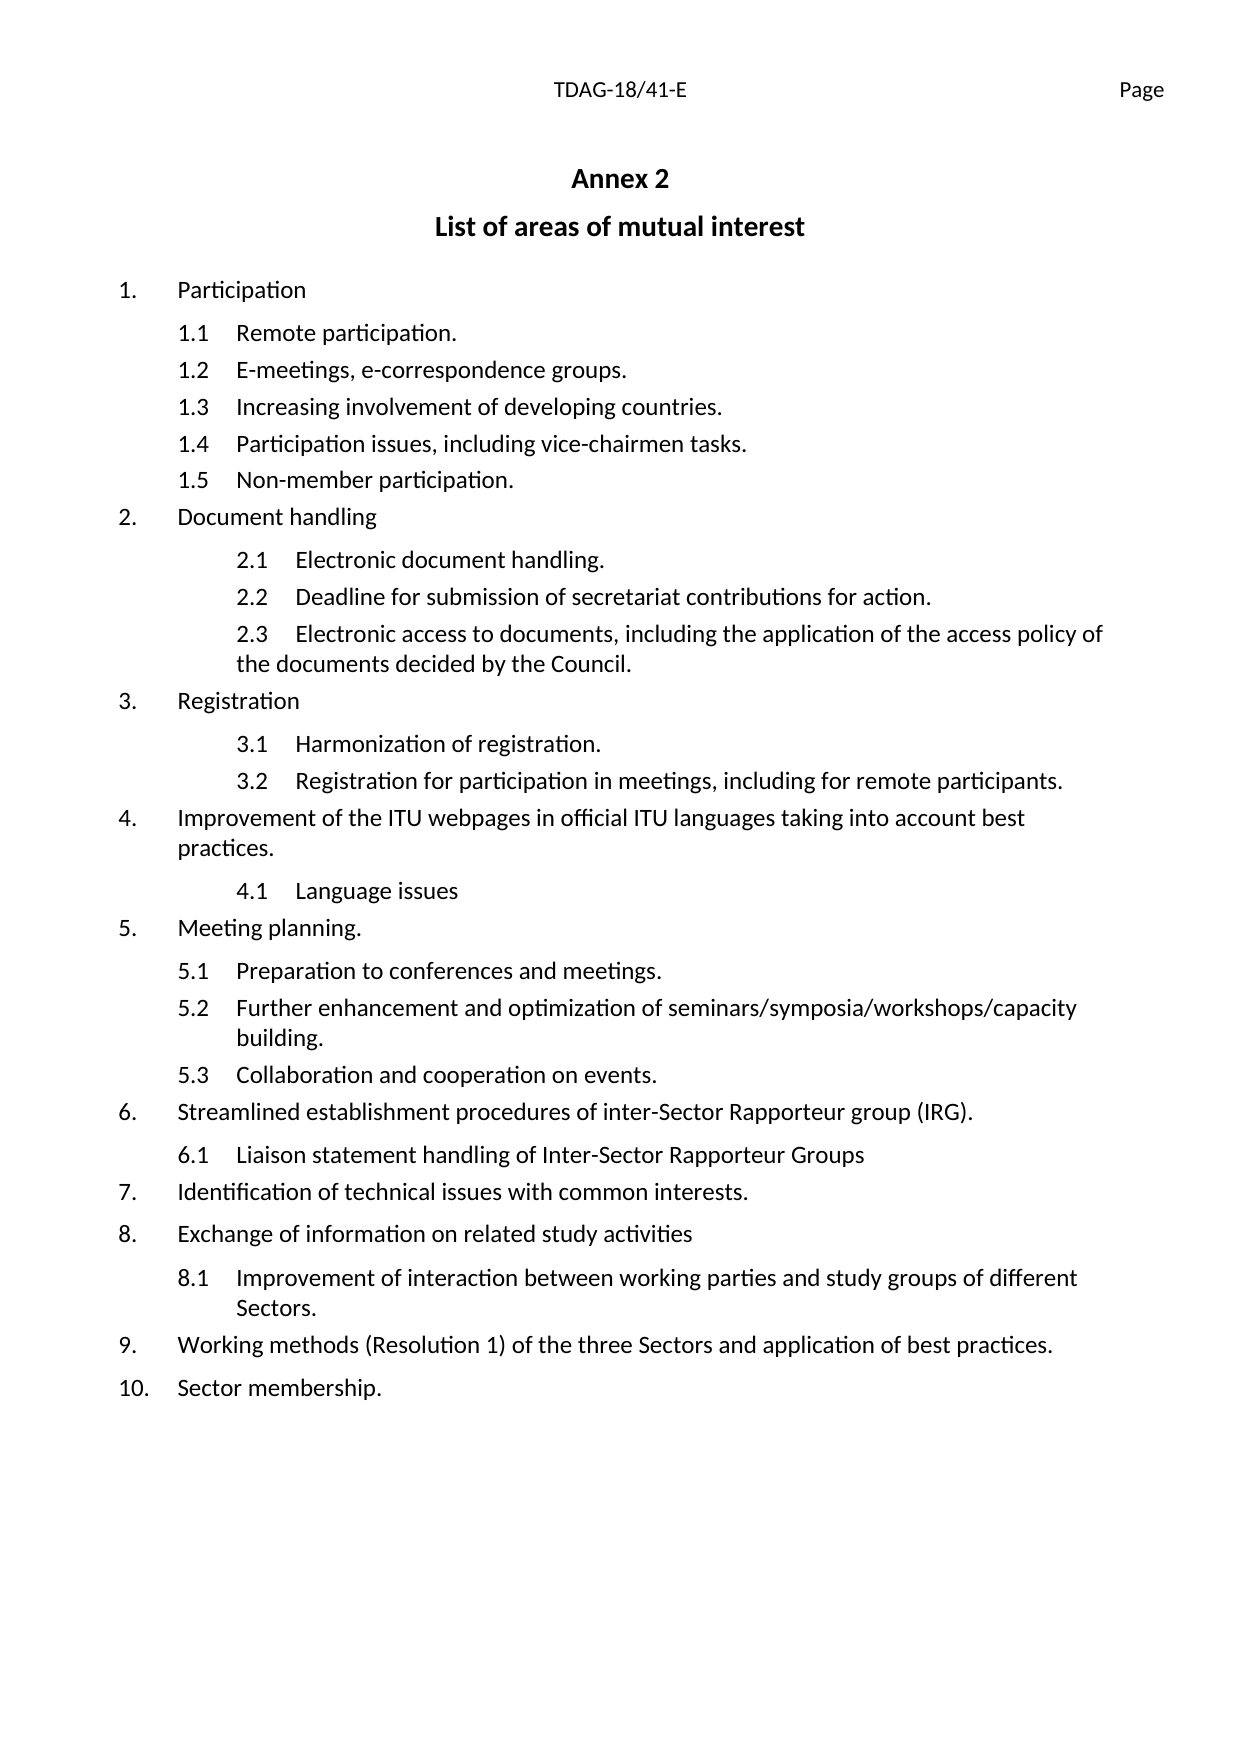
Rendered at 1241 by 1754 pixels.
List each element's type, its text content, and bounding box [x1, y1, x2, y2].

text 1.4 Participation issues, including vice-chairmen tasks. [177, 428, 1122, 458]
text 10. Sector membership. [118, 1372, 1122, 1402]
text 5. Meeting planning. [118, 912, 1122, 942]
text 6.1 Liaison statement handling of Inter-Sector Rapporteur Groups [177, 1139, 1122, 1169]
text 1.2 E-meetings, e-correspondence groups. [177, 354, 1122, 385]
text 3. Registration [118, 685, 1122, 716]
text 5.3 Collaboration and cooperation on events. [177, 1059, 1122, 1089]
text 9. Working methods (Resolution 1) of the three Sectors and application of best practices. [118, 1329, 1122, 1359]
text 5.1 Preparation to conferences and meetings. [177, 955, 1122, 986]
text 3.2 Registration for participation in meetings, including for remote participants. [177, 765, 1122, 795]
text 1.5 Non-member participation. [177, 464, 1122, 495]
text 1. Participation [118, 274, 1122, 305]
text 8.1 Improvement of interaction between working parties and study groups of different Sectors. [177, 1262, 1122, 1323]
text 8. Exchange of information on related study activities [118, 1219, 1122, 1249]
text 2.3 Electronic access to documents, including the application of the access policy of the documents decided by the Council. [177, 618, 1122, 679]
text 1.1 Remote participation. [177, 317, 1122, 348]
text 6. Streamlined establishment procedures of inter-Sector Rapporteur group (IRG). [118, 1096, 1122, 1126]
text 3.1 Harmonization of registration. [177, 728, 1122, 759]
text 1.3 Increasing involvement of developing countries. [177, 391, 1122, 421]
text 4. Improvement of the ITU webpages in official ITU languages taking into account best practices. [118, 802, 1122, 863]
text 2.2 Deadline for submission of secretariat contributions for action. [177, 581, 1122, 612]
text 2.1 Electronic document handling. [177, 544, 1122, 575]
text 4.1 Language issues [177, 875, 1122, 906]
text Annex 2 [118, 160, 1122, 196]
text 7. Identification of technical issues with common interests. [118, 1176, 1122, 1206]
text List of areas of mutual interest [118, 208, 1122, 244]
text 2. Document handling [118, 501, 1122, 532]
text 5.2 Further enhancement and optimization of seminars/symposia/workshops/capacity building. [177, 992, 1122, 1053]
